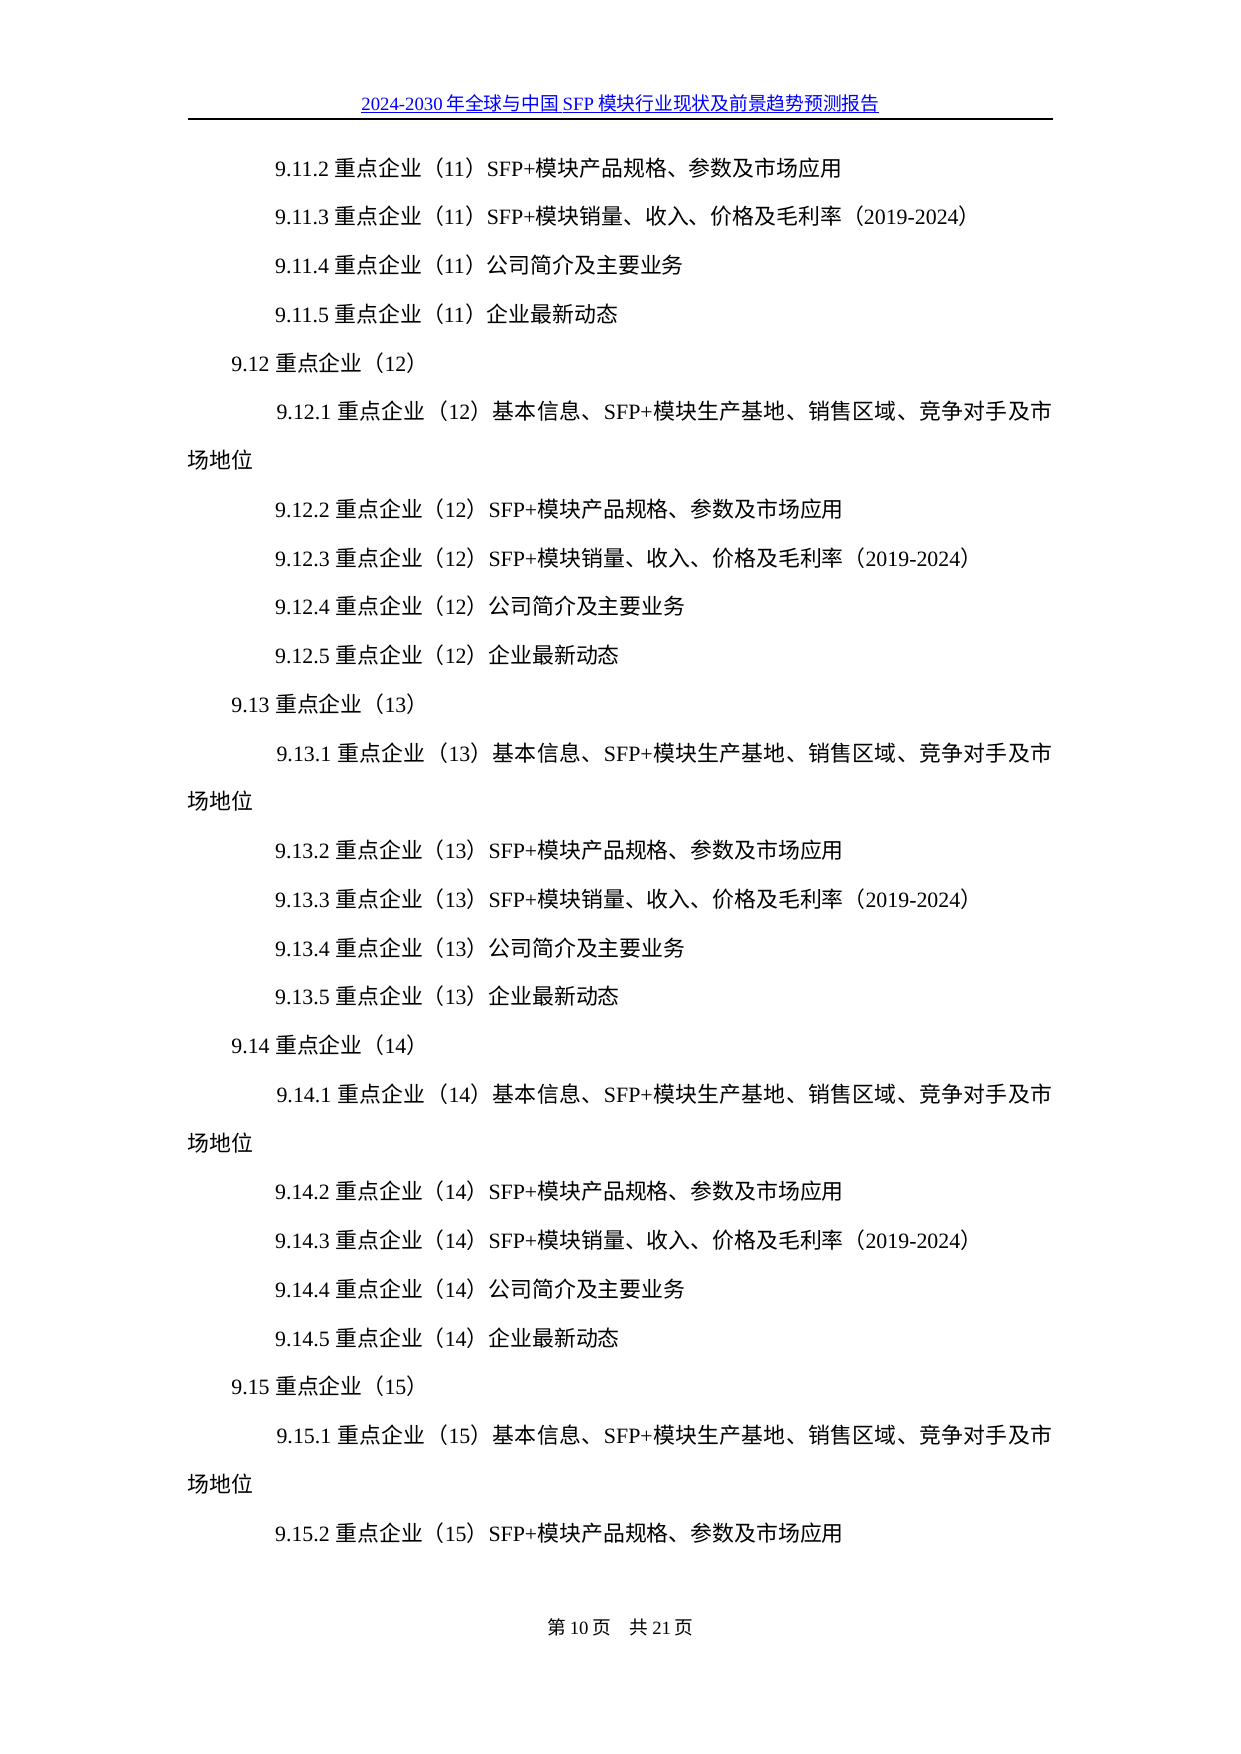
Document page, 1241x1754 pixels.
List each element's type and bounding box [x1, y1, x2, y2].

text [187, 150, 1053, 1548]
